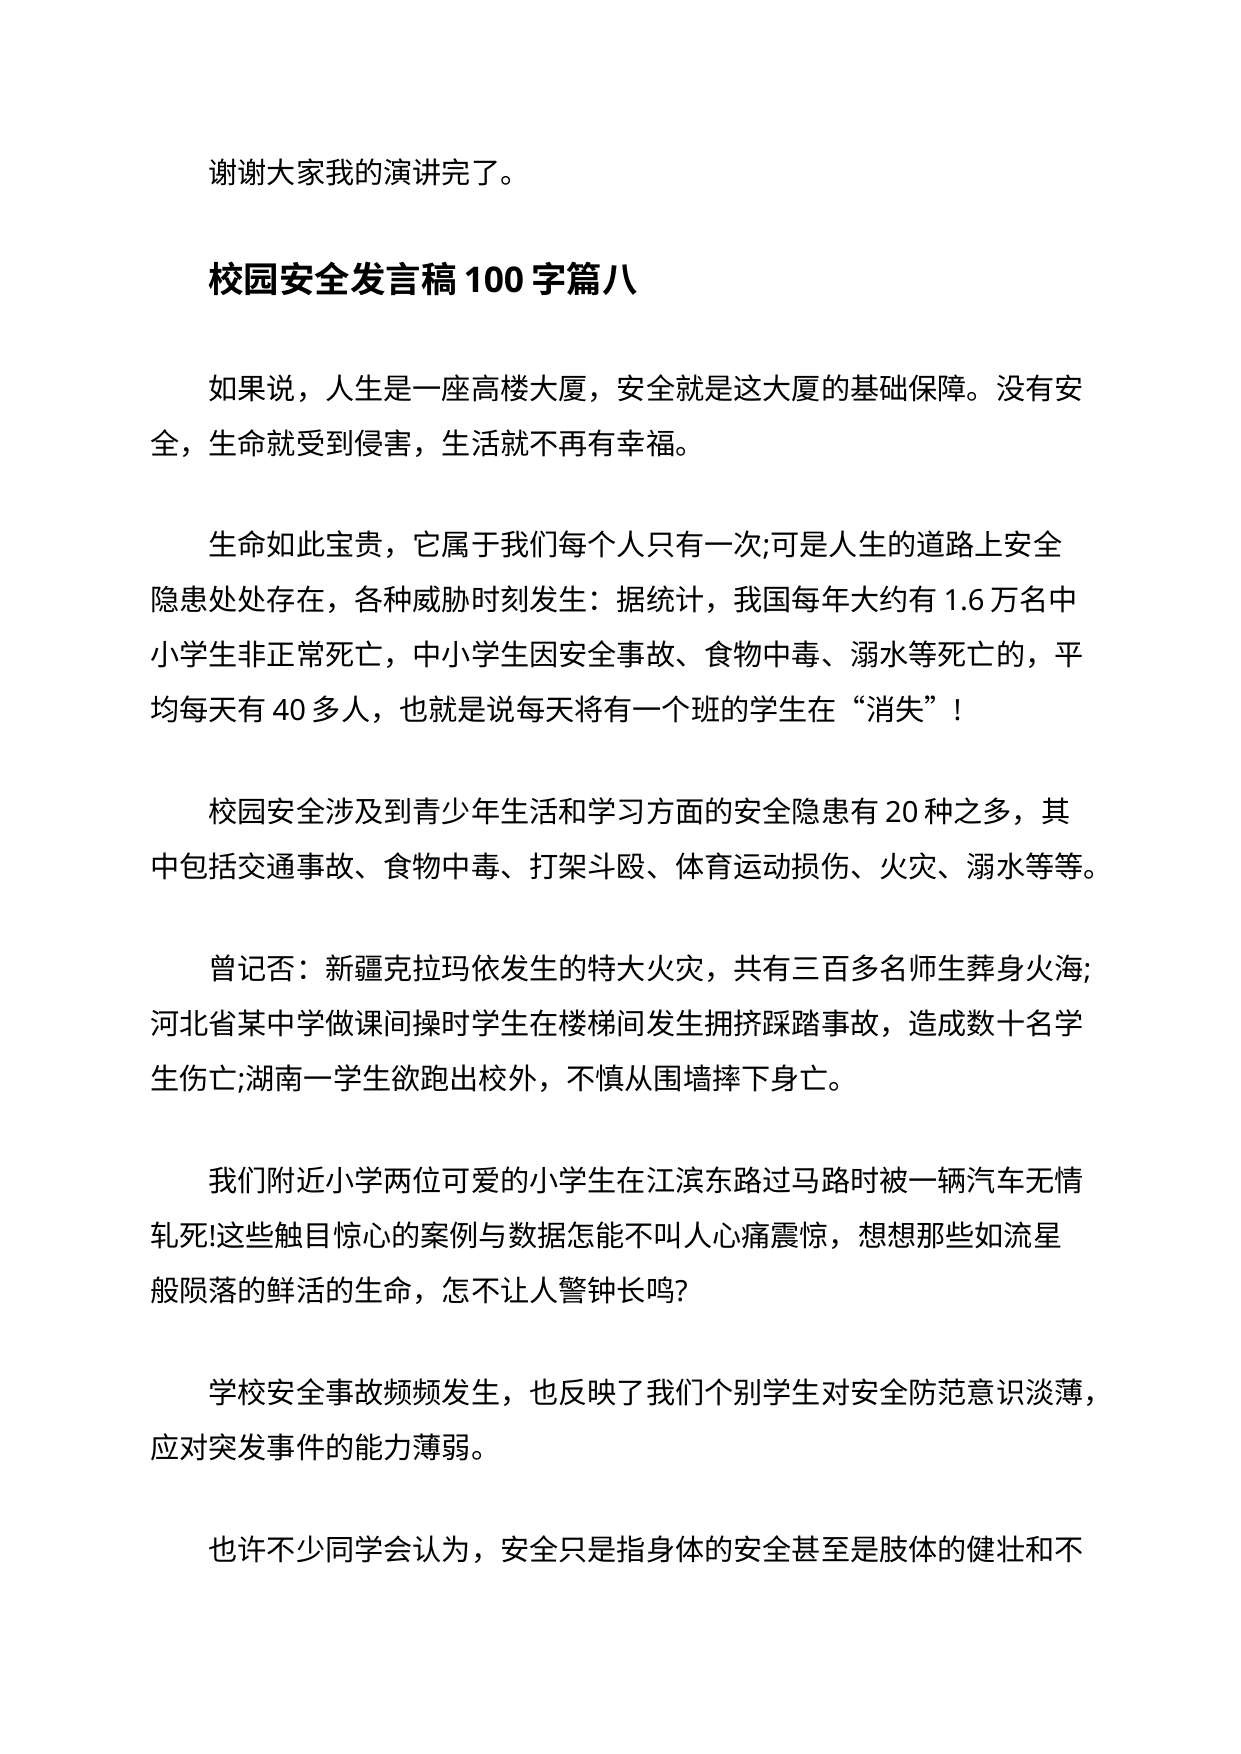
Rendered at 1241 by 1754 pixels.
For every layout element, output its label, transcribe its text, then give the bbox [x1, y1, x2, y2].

text 校园安全发言稿100字篇八 [150, 252, 1090, 303]
text 谢谢大家我的演讲完了。 [150, 150, 1090, 192]
text 我们附近小学两位可爱的小学生在江滨东路过马路时被一辆汽车无情轧死!这些触目惊心的案例与数据怎能不叫人心痛震惊，想想那些如流星般陨落的鲜活的生命，怎不让人警钟长鸣? [150, 1157, 1090, 1310]
text 如果说，人生是一座高楼大厦，安全就是这大厦的基础保障。没有安全，生命就受到侵害，生活就不再有幸福。 [150, 365, 1090, 462]
text 生命如此宝贵，它属于我们每个人只有一次;可是人生的道路上安全隐患处处存在，各种威胁时刻发生：据统计，我国每年大约有1.6万名中小学生非正常死亡，中小学生因安全事故、食物中毒、溺水等死亡的，平均每天有40多人，也就是说每天将有一个班的学生在“消失”! [150, 522, 1090, 729]
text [150, 1526, 1090, 1568]
text 学校安全事故频频发生，也反映了我们个别学生对安全防范意识淡薄，应对突发事件的能力薄弱。 [150, 1369, 1090, 1467]
text 曾记否：新疆克拉玛依发生的特大火灾，共有三百多名师生葬身火海;河北省某中学做课间操时学生在楼梯间发生拥挤踩踏事故，造成数十名学生伤亡;湖南一学生欲跑出校外，不慎从围墙摔下身亡。 [150, 946, 1090, 1098]
text 校园安全涉及到青少年生活和学习方面的安全隐患有20种之多，其中包括交通事故、食物中毒、打架斗殴、体育运动损伤、火灾、溺水等等。 [150, 789, 1090, 886]
